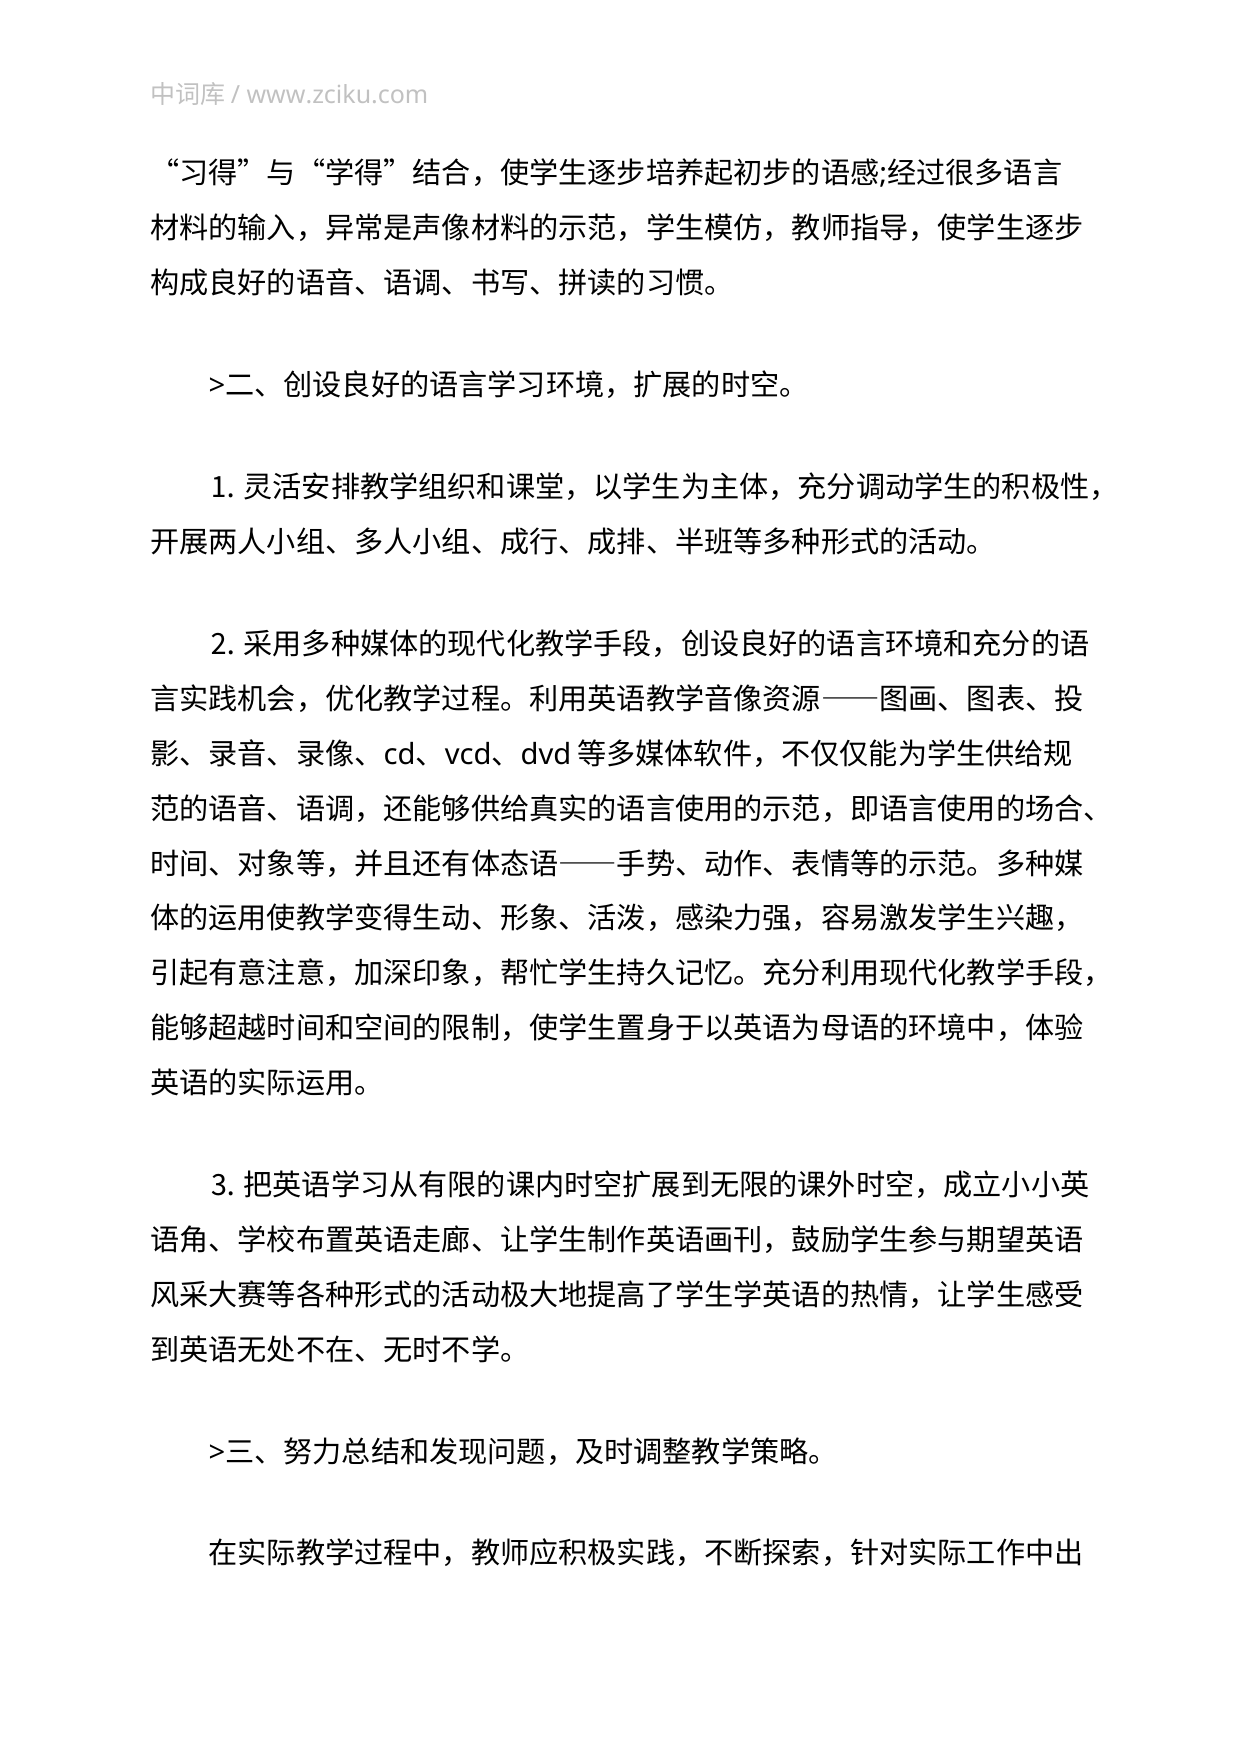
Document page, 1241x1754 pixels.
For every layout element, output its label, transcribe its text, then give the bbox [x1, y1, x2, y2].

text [150, 1530, 1090, 1572]
text ⒉采用多种媒体的现代化教学手段，创设良好的语言环境和充分的语言实践机会，优化教学过程。利用英语教学音像资源——图画、图表、投影、录音、录像、cd、vcd、dvd等多媒体软件，不仅仅能为学生供给规范的语音、语调，还能够供给真实的语言使用的示范，即语言使用的场合、时间、对象等，并且还有体态语——手势、动作、表情等的示范。多种媒体的运用使教学变得生动、形象、活泼，感染力强，容易激发学生兴趣，引起有意注意，加深印象，帮忙学生持久记忆。充分利用现代化教学手段，能够超越时间和空间的限制，使学生置身于以英语为母语的环境中，体验英语的实际运用。 [150, 620, 1090, 1102]
text >三、努力总结和发现问题，及时调整教学策略。 [150, 1428, 1090, 1471]
text ⒊把英语学习从有限的课内时空扩展到无限的课外时空，成立小小英语角、学校布置英语走廊、让学生制作英语画刊，鼓励学生参与期望英语风采大赛等各种形式的活动极大地提高了学生学英语的热情，让学生感受到英语无处不在、无时不学。 [150, 1162, 1090, 1369]
text >二、创设良好的语言学习环境，扩展的时空。 [150, 362, 1090, 404]
text ⒈灵活安排教学组织和课堂，以学生为主体，充分调动学生的积极性，开展两人小组、多人小组、成行、成排、半班等多种形式的活动。 [150, 464, 1090, 561]
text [150, 150, 1090, 302]
